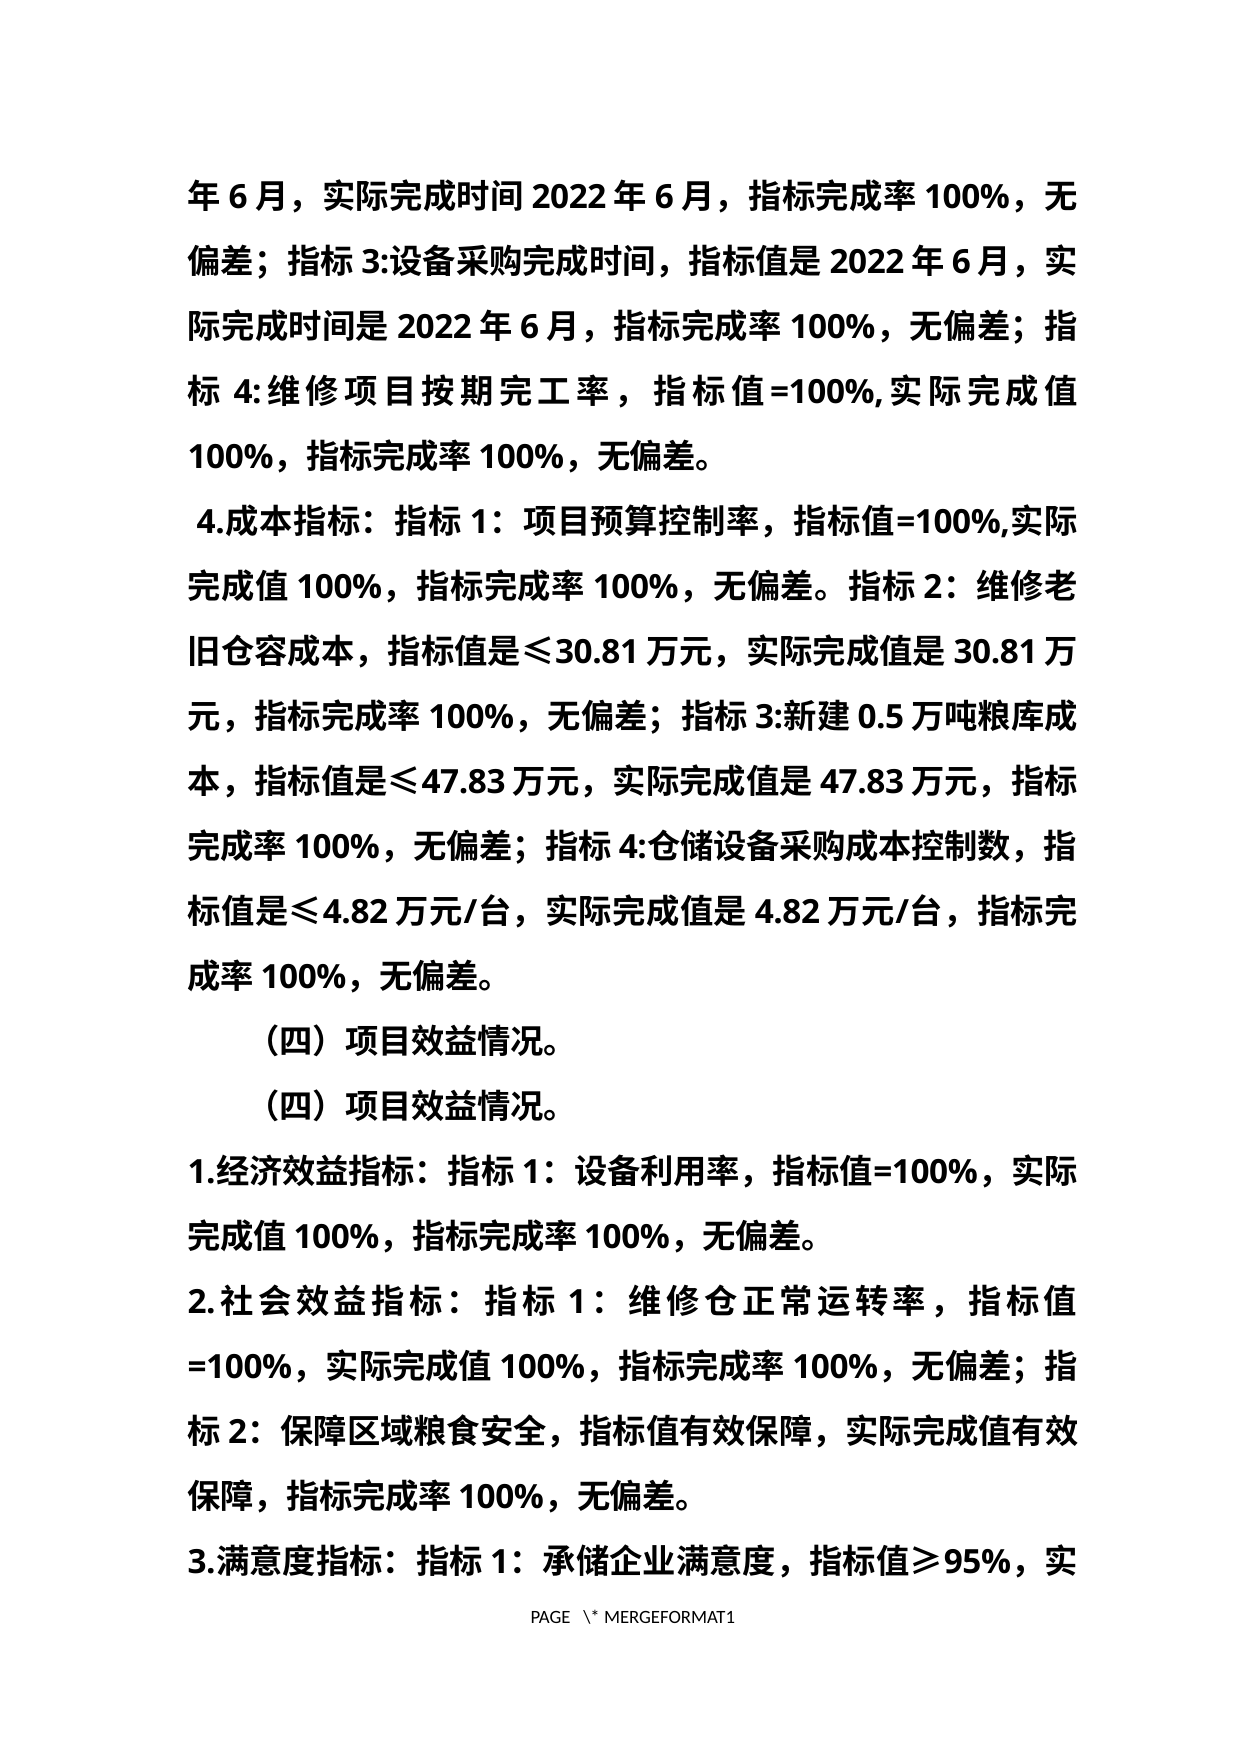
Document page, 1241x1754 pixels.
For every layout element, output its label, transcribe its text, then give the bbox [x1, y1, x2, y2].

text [187, 1072, 1078, 1592]
text （四）项目效益情况。 [187, 1007, 1078, 1072]
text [187, 162, 1078, 1007]
